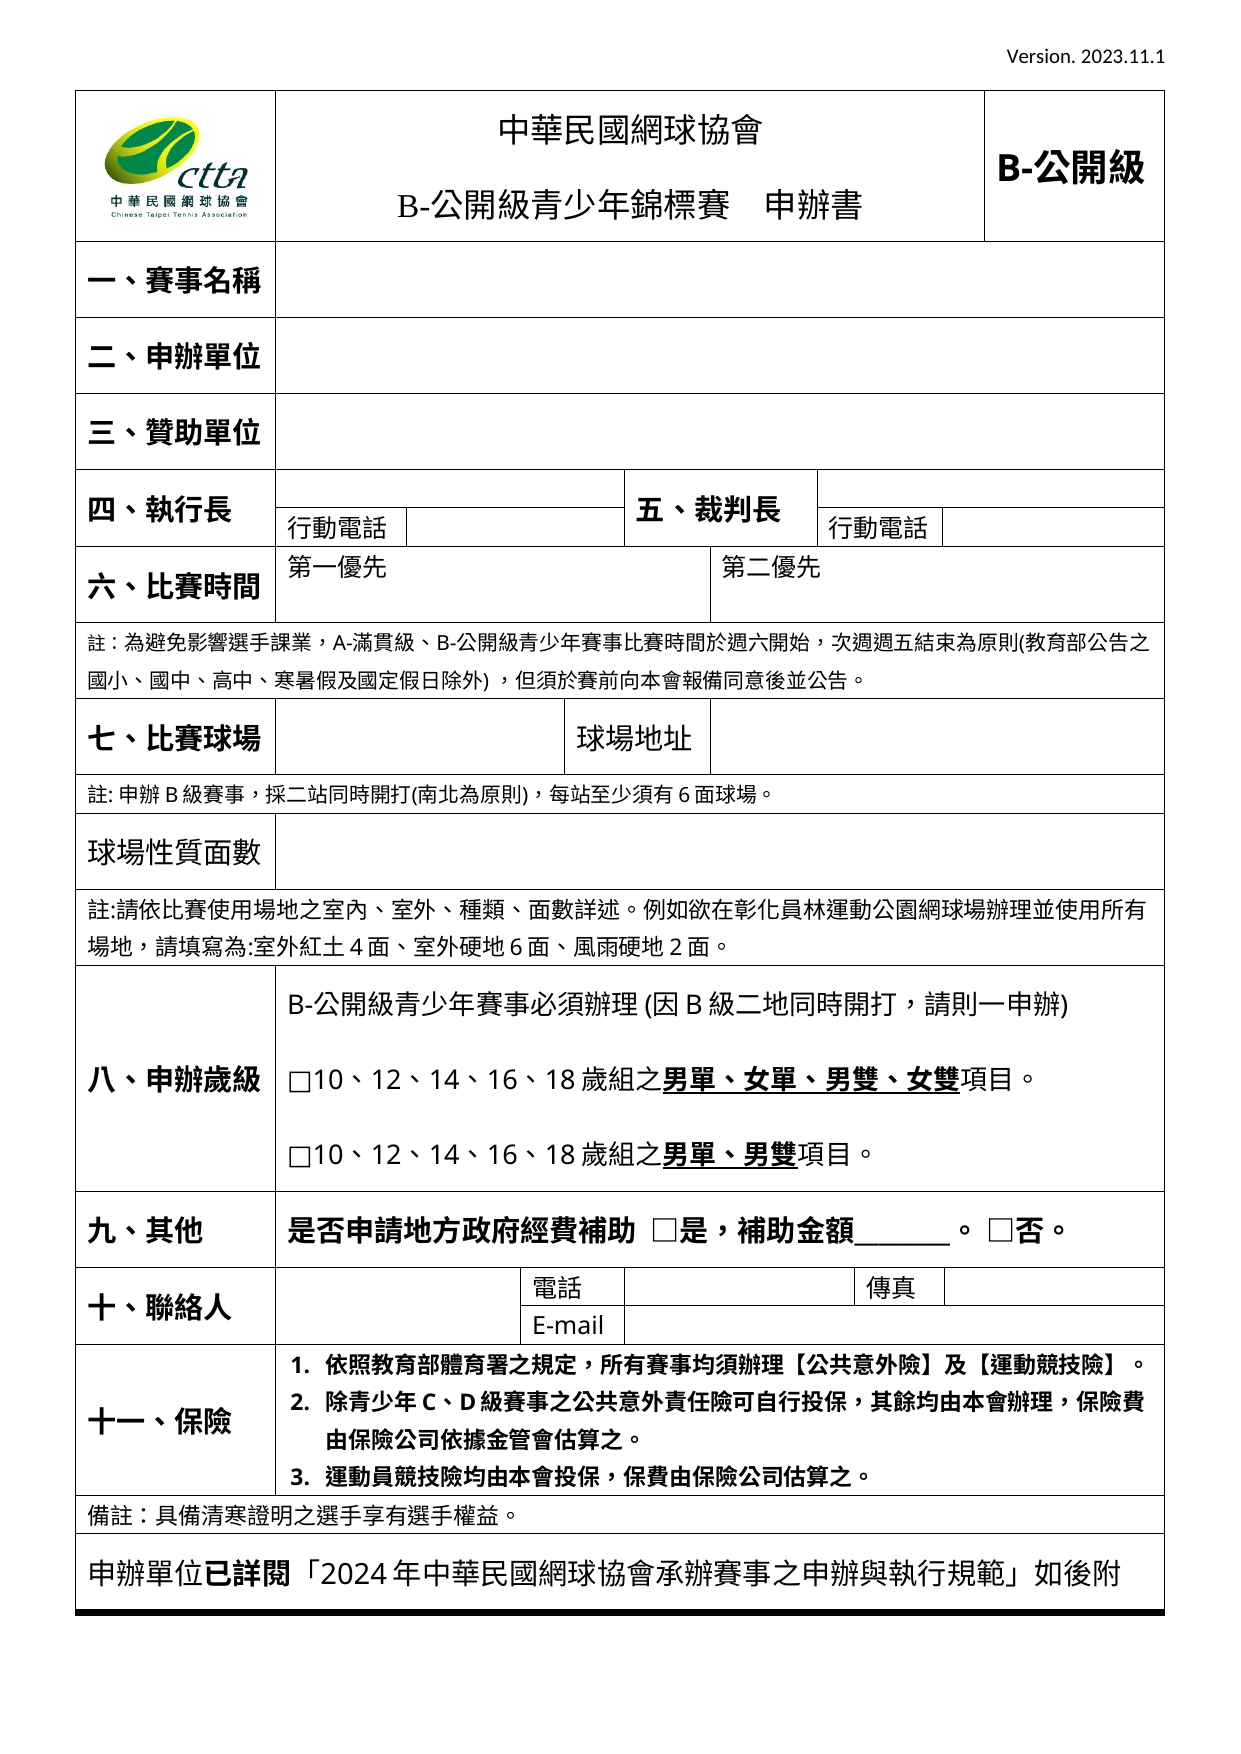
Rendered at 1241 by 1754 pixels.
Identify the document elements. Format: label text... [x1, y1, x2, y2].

table_cell 註：為避免影響選手課業，A-滿貫級、B-公開級青少年賽事比賽時間於週六開始，次週週五結束為原則(教育部公告之國小、國中、高中、寒暑假及國定假日除外) ，但須於賽前向本會報備同意後並公告。 [76, 623, 1164, 698]
picture [100, 111, 251, 220]
table_cell 三、贊助單位 [76, 394, 275, 469]
table_cell [276, 470, 624, 507]
table_cell 註: 申辦B級賽事，採二站同時開打(南北為原則)，每站至少須有6面球場。 [76, 775, 1164, 812]
table_cell 第一優先 [276, 547, 710, 622]
table_cell [407, 508, 624, 546]
table_cell 九、其他 [76, 1192, 275, 1267]
table_cell 備註：具備清寒證明之選手享有選手權益。 [76, 1496, 1164, 1533]
table_cell 六、比賽時間 [76, 547, 275, 622]
table_cell 八、申辦歲級 [76, 966, 275, 1191]
table_cell 是否申請地方政府經費補助 □是，補助金額________。 □否。 [276, 1192, 1164, 1267]
table_cell [276, 318, 1164, 393]
table_cell B-公開級青少年賽事必須辦理 (因B級二地同時開打，請則一申辦) □10、12、14、16、18歲組之男單、女單、男雙、女雙項目。 □10、12、14、16、18歲組之男單、男雙項目。 [276, 966, 1164, 1191]
table_cell 註:請依比賽使用場地之室內、室外、種類、面數詳述。例如欲在彰化員林運動公園網球場辦理並使用所有場地，請填寫為:室外紅土4面、室外硬地6面、風雨硬地2面。 [76, 890, 1164, 964]
table_cell 依照教育部體育署之規定，所有賽事均須辦理【公共意外險】及【運動競技險】。 除青少年C、D級賽事之公共意外責任險可自行投保，其餘均由本會辦理，保險費由保險公司依據金管會估算之。 運動員競技險均由本會投保，保費由保險公司估算之。 [276, 1345, 1164, 1495]
table_cell [276, 242, 1164, 317]
table_cell 第二優先 [711, 547, 1164, 622]
table_cell [276, 394, 1164, 469]
table_header 中華民國網球協會 B-公開級青少年錦標賽 申辦書 [276, 91, 984, 241]
table_cell 十一、保險 [76, 1345, 275, 1495]
table_cell [711, 699, 1164, 774]
table_cell 二、申辦單位 [76, 318, 275, 393]
table_cell 十、聯絡人 [76, 1268, 275, 1344]
table_cell 傳真 [855, 1268, 944, 1305]
table_cell 行動電話 [276, 508, 406, 546]
table_cell 七、比賽球場 [76, 699, 275, 774]
table_cell [625, 1306, 1164, 1344]
table_cell [945, 1268, 1164, 1305]
table_cell [625, 1268, 854, 1305]
table_header B-公開級 [985, 91, 1164, 241]
table_cell 電話 [521, 1268, 624, 1305]
table_cell 球場地址 [565, 699, 710, 774]
table_cell 五、裁判長 [625, 470, 817, 546]
table_cell 四、執行長 [76, 470, 275, 546]
table_cell [818, 470, 1164, 507]
table_cell [943, 508, 1164, 546]
table_header [76, 91, 275, 241]
table_cell 行動電話 [818, 508, 942, 546]
table_cell 球場性質面數 [76, 814, 275, 888]
table_cell 一、賽事名稱 [76, 242, 275, 317]
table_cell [76, 1534, 1164, 1609]
table_cell [276, 1268, 520, 1344]
table_cell E-mail [521, 1306, 624, 1344]
table_cell [276, 814, 1164, 888]
table_cell [276, 699, 564, 774]
